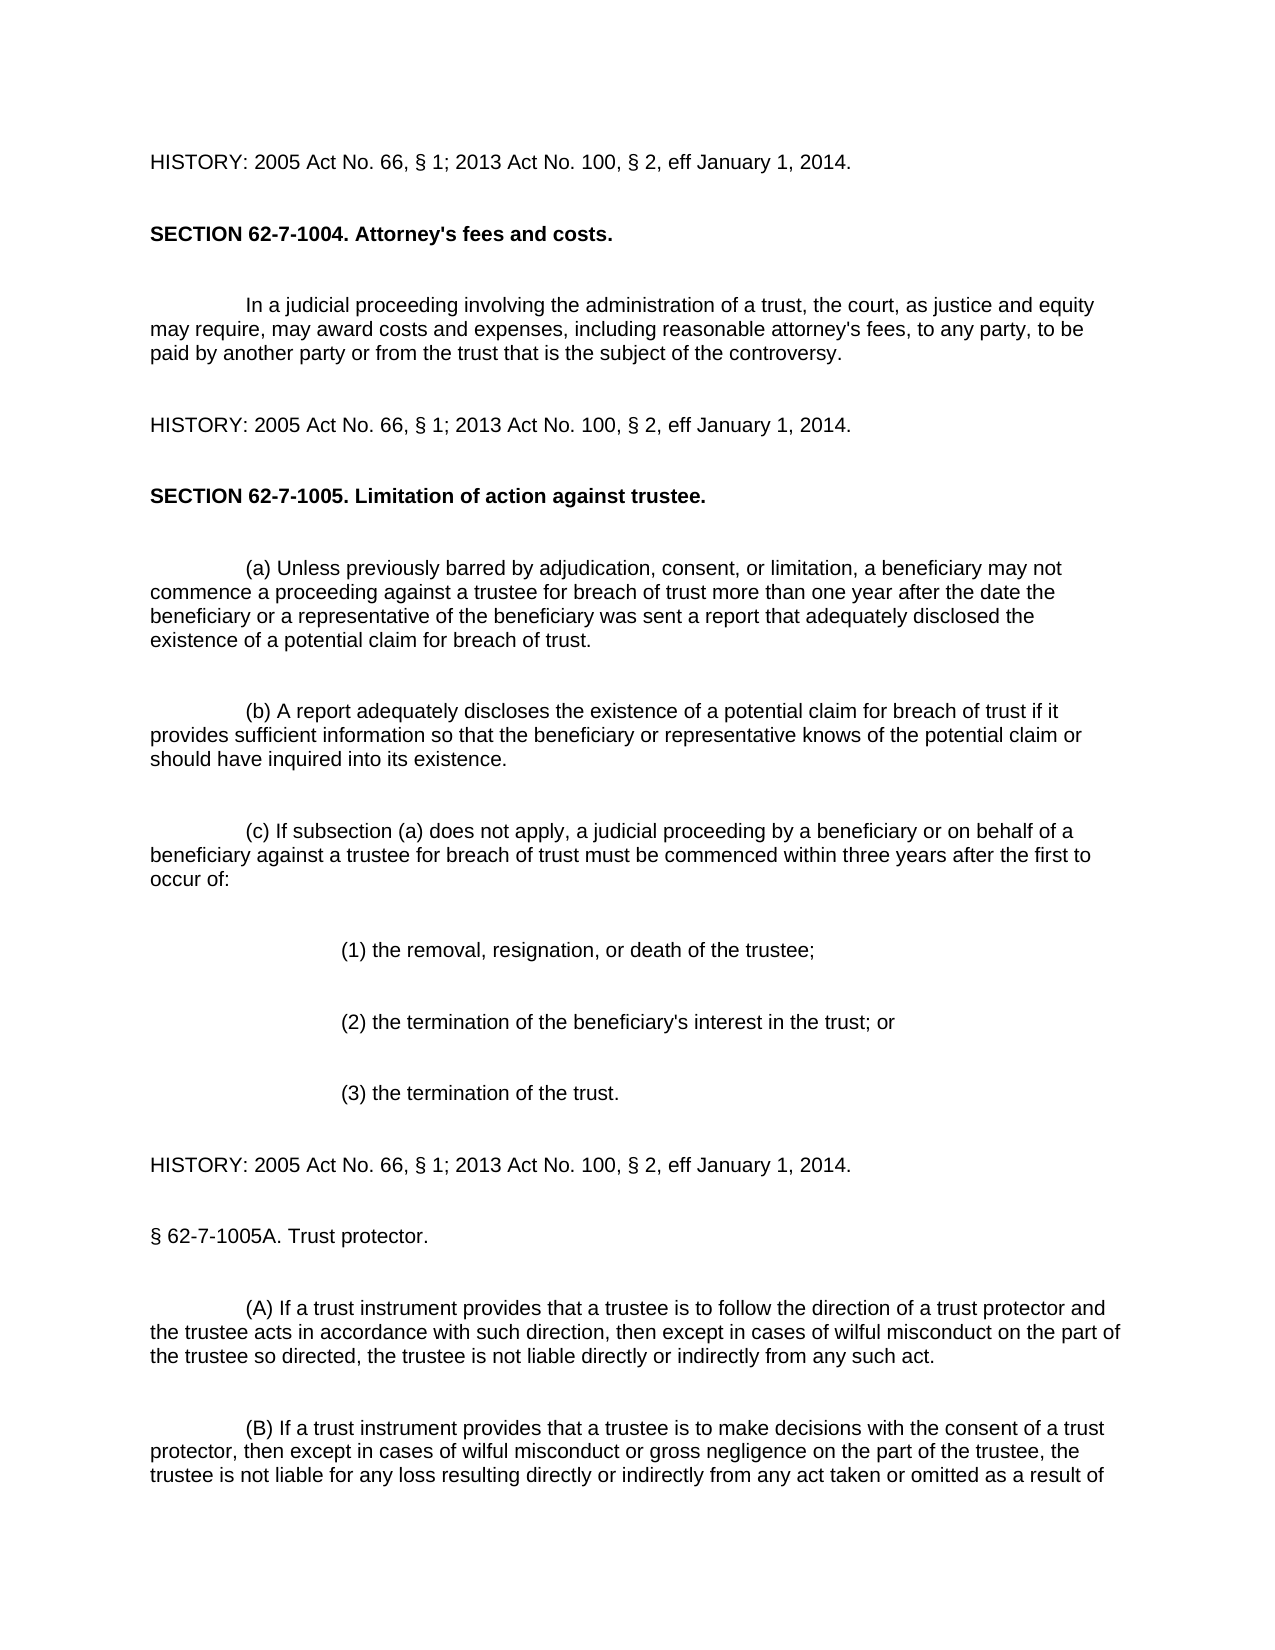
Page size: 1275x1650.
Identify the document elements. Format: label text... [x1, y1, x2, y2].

text HISTORY: 2005 Act No. 66, § 1; 2013 Act No. 100, § 2, eff January 1, 2014. [150, 413, 1125, 460]
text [150, 1415, 1125, 1487]
text SECTION 62-7-1005. Limitation of action against trustee. [150, 484, 1125, 532]
text § 62-7-1005A. Trust protector. [150, 1224, 1125, 1272]
text (a) Unless previously barred by adjudication, consent, or limitation, a beneficiary may not commence a proceeding against a trustee for breach of trust more than one year after the date the beneficiary or a representative of the beneficiary was sent a report that adequately disclosed the existence of a potential claim for breach of trust. [150, 556, 1125, 675]
text (3) the termination of the trust. [150, 1081, 1125, 1129]
text HISTORY: 2005 Act No. 66, § 1; 2013 Act No. 100, § 2, eff January 1, 2014. [150, 1153, 1125, 1200]
text (b) A report adequately discloses the existence of a potential claim for breach of trust if it provides sufficient information so that the beneficiary or representative knows of the potential claim or should have inquired into its existence. [150, 699, 1125, 795]
text HISTORY: 2005 Act No. 66, § 1; 2013 Act No. 100, § 2, eff January 1, 2014. [150, 150, 1125, 198]
text SECTION 62-7-1004. Attorney's fees and costs. [150, 222, 1125, 269]
text (c) If subsection (a) does not apply, a judicial proceeding by a beneficiary or on behalf of a beneficiary against a trustee for breach of trust must be commenced within three years after the first to occur of: [150, 819, 1125, 914]
text In a judicial proceeding involving the administration of a trust, the court, as justice and equity may require, may award costs and expenses, including reasonable attorney's fees, to any party, to be paid by another party or from the trust that is the subject of the controversy. [150, 293, 1125, 389]
text (A) If a trust instrument provides that a trustee is to follow the direction of a trust protector and the trustee acts in accordance with such direction, then except in cases of wilful misconduct on the part of the trustee so directed, the trustee is not liable directly or indirectly from any such act. [150, 1296, 1125, 1391]
text (1) the removal, resignation, or death of the trustee; [150, 938, 1125, 986]
text (2) the termination of the beneficiary's interest in the trust; or [150, 1010, 1125, 1057]
